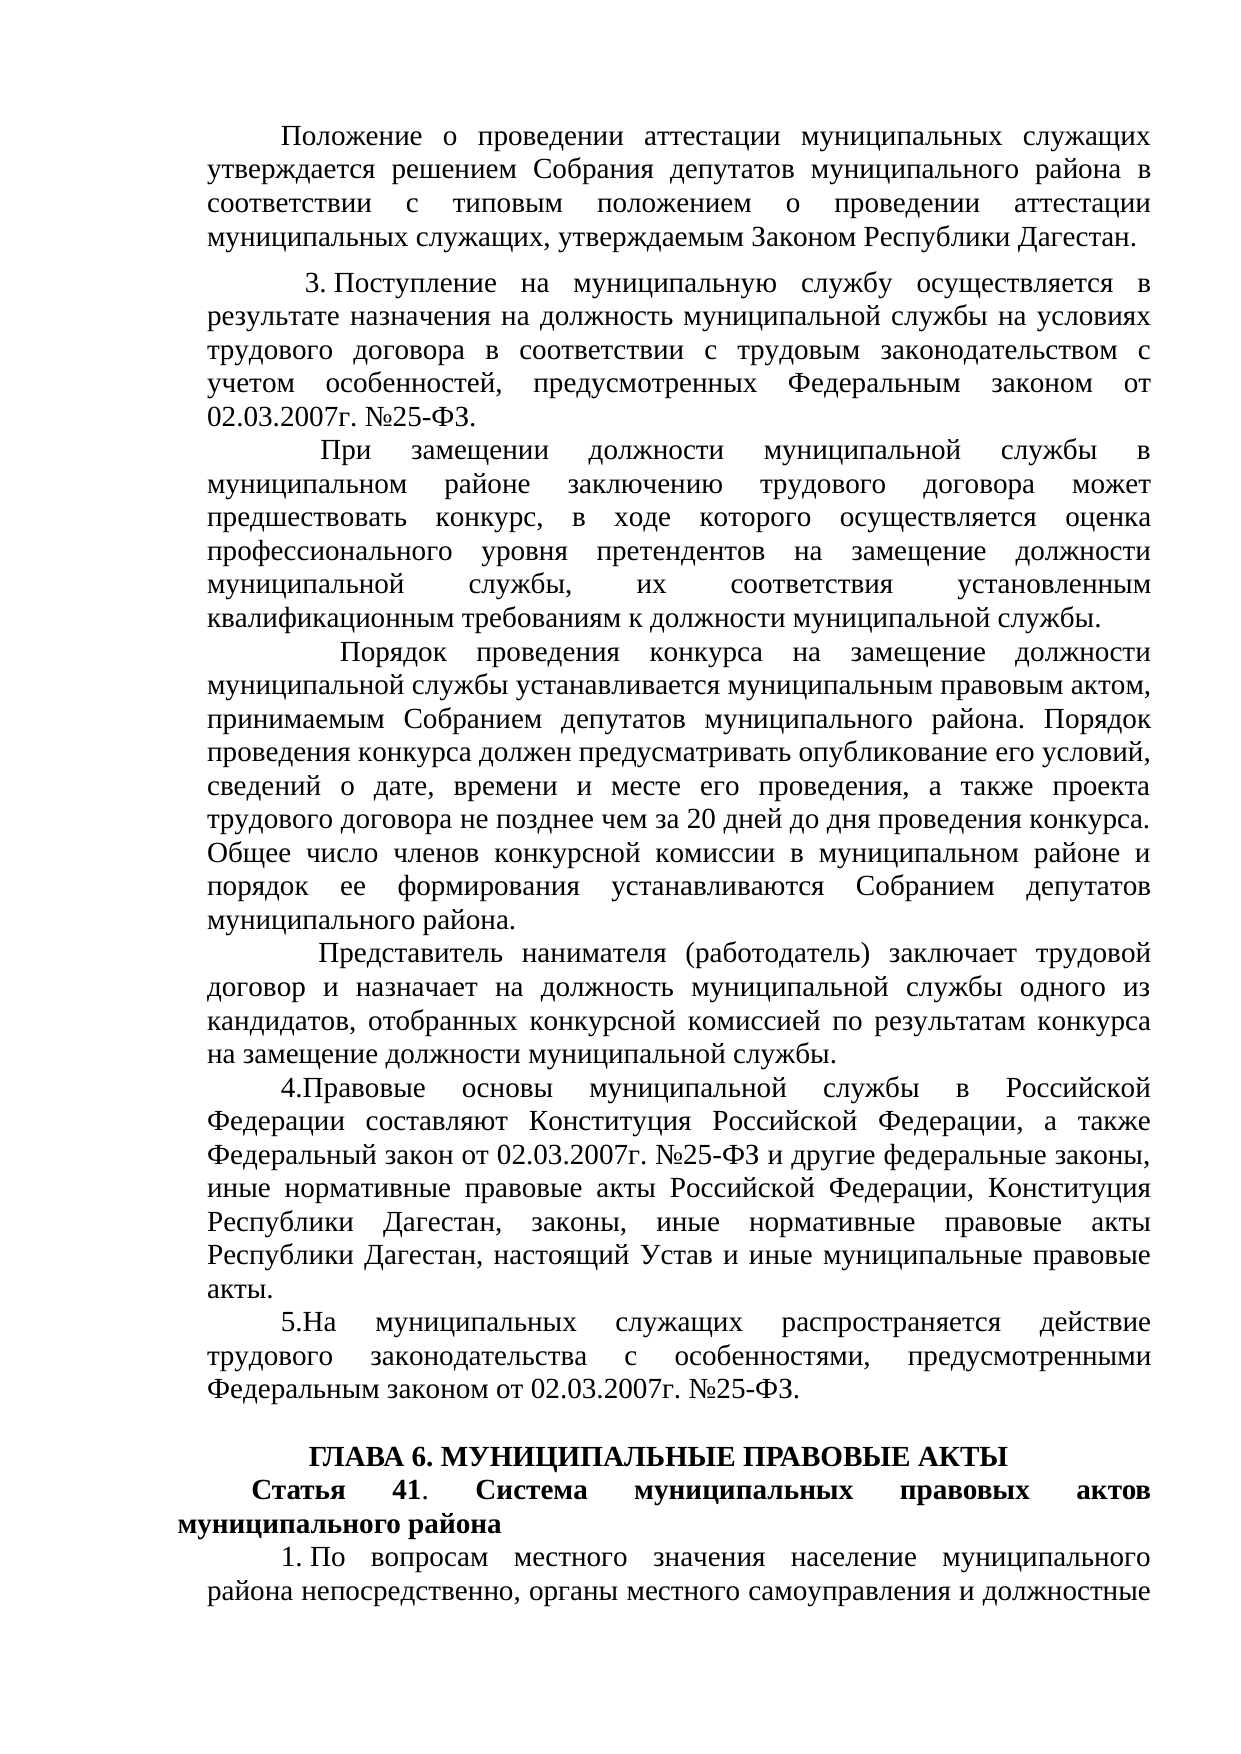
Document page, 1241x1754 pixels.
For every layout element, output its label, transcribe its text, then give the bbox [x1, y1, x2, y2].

text Представитель нанимателя (работодатель) заключает трудовой договор и назначает на должность муниципальной службы одного из кандидатов, отобранных конкурсной комиссией по результатам конкурса на замещение должности муниципальной службы. [207, 936, 1152, 1070]
text Порядок проведения конкурса на замещение должности муниципальной службы устанавливается муниципальным правовым актом, принимаемым Собранием депутатов муниципального района. Порядок проведения конкурса должен предусматривать опубликование его условий, сведений о дате, времени и месте его проведения, а также проекта трудового договора не позднее чем за 20 дней до дня проведения конкурса. Общее число членов конкурсной комиссии в муниципальном районе и порядок ее формирования устанавливаются Собранием депутатов муниципального района. [207, 634, 1152, 936]
text Статья 41. Система муниципальных правовых актов муниципального района [177, 1472, 1152, 1539]
text ГЛАВА 6. МУНИЦИПАЛЬНЫЕ ПРАВОВЫЕ АКТЫ [177, 1439, 1152, 1472]
text Положение о проведении аттестации муниципальных служащих утверждается решением Собрания депутатов муниципального района в соответствии с типовым положением о проведении аттестации муниципальных служащих, утверждаемым Законом Республики Дагестан. [207, 118, 1152, 252]
text 5.На муниципальных служащих распространяется действие трудового законодательства с особенностями, предусмотренными Федеральным законом от 02.03.2007г. №25-ФЗ. [207, 1304, 1152, 1405]
text 4.Правовые основы муниципальной службы в Российской Федерации составляют Конституция Российской Федерации, а также Федеральный закон от 02.03.2007г. №25-ФЗ и другие федеральные законы, иные нормативные правовые акты Российской Федерации, Конституция Республики Дагестан, законы, иные нормативные правовые акты Республики Дагестан, настоящий Устав и иные муниципальные правовые акты. [207, 1070, 1152, 1304]
text При замещении должности муниципальной службы в муниципальном районе заключению трудового договора может предшествовать конкурс, в ходе которого осуществляется оценка профессионального уровня претендентов на замещение должности муниципальной службы, их соответствия установленным квалификационным требованиям к должности муниципальной службы. [207, 432, 1152, 634]
text 3. Поступление на муниципальную службу осуществляется в результате назначения на должность муниципальной службы на условиях трудового договора в соответствии с трудовым законодательством с учетом особенностей, предусмотренных Федеральным законом от 02.03.2007г. №25-ФЗ. [207, 265, 1152, 432]
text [207, 1539, 1152, 1606]
